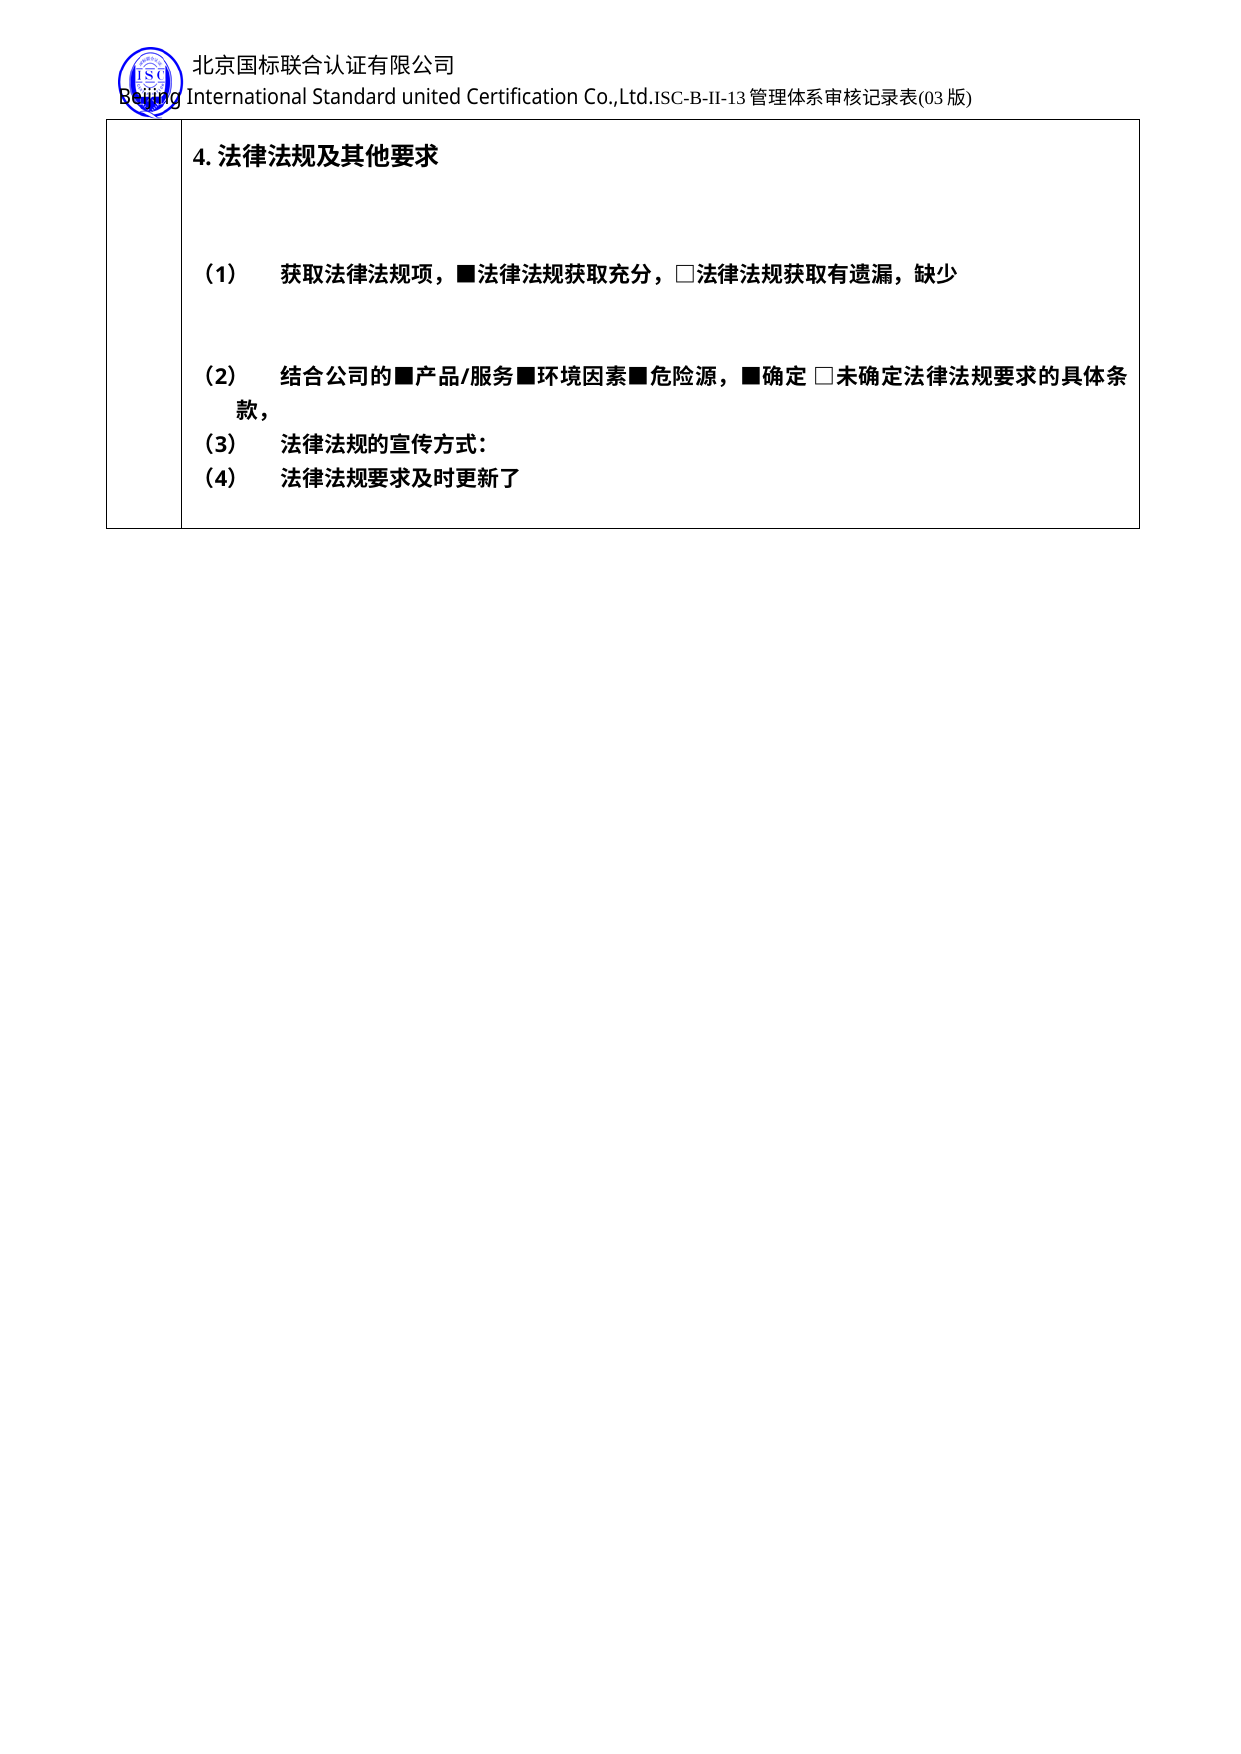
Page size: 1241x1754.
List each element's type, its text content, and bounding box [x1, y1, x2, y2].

picture [118, 47, 186, 119]
table_cell 4. 法律法规及其他要求 获取法律法规项，■法律法规获取充分，□法律法规获取有遗漏，缺少 结合公司的■产品/服务■环境因素■危险源，■确定 □未确定法律法规要求的具体条款， 法律法规的宣传方式： 法律法规要求及时更新了 [182, 120, 1139, 528]
